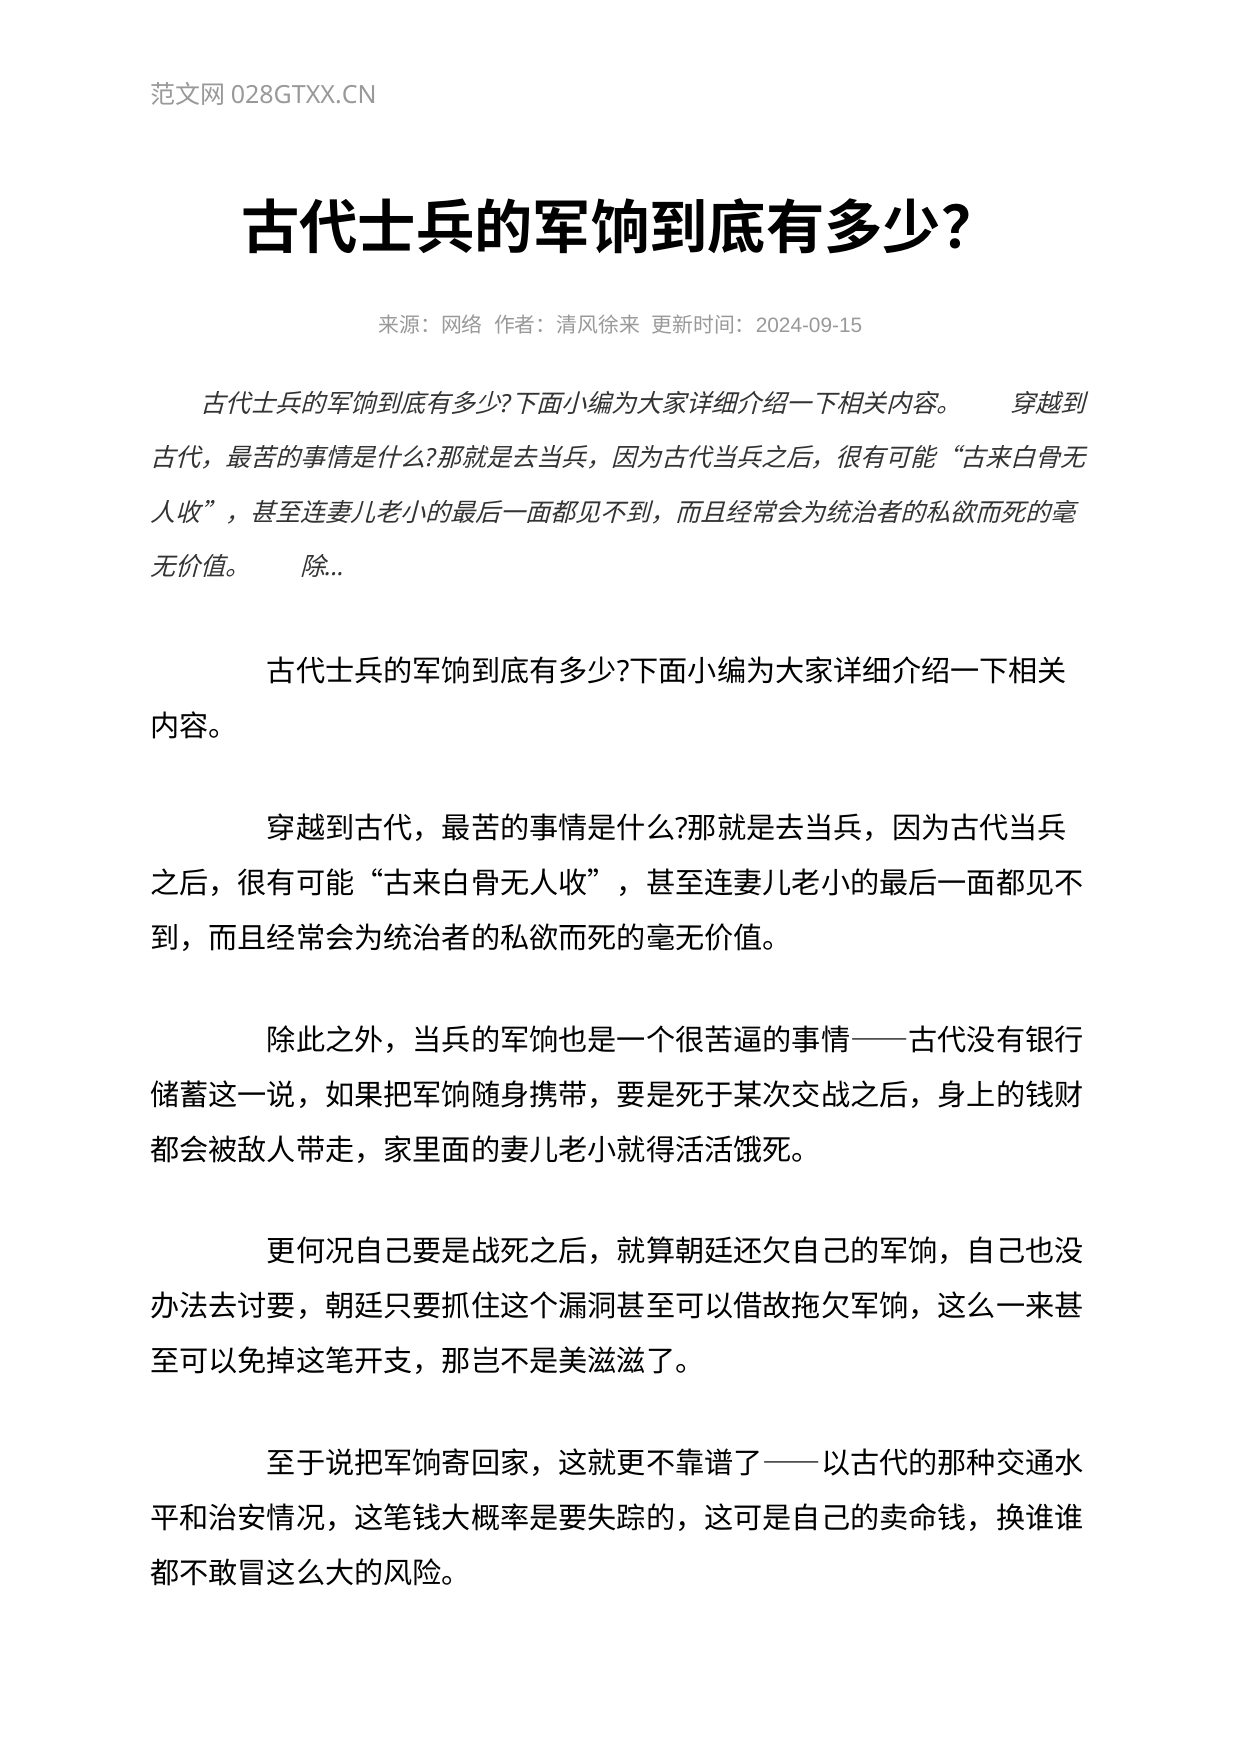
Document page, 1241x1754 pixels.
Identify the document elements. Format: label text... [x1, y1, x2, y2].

text 来源：网络 作者：清风徐来 更新时间：2024-09-15 [150, 313, 1090, 337]
text 更何况自己要是战死之后，就算朝廷还欠自己的军饷，自己也没办法去讨要，朝廷只要抓住这个漏洞甚至可以借故拖欠军饷，这么一来甚至可以免掉这笔开支，那岂不是美滋滋了。 [150, 1228, 1090, 1380]
text 至于说把军饷寄回家，这就更不靠谱了——以古代的那种交通水平和治安情况，这笔钱大概率是要失踪的，这可是自己的卖命钱，换谁谁都不敢冒这么大的风险。 [150, 1439, 1090, 1591]
subtitle 古代士兵的军饷到底有多少？ [150, 181, 1090, 266]
text 除此之外，当兵的军饷也是一个很苦逼的事情——古代没有银行储蓄这一说，如果把军饷随身携带，要是死于某次交战之后，身上的钱财都会被敌人带走，家里面的妻儿老小就得活活饿死。 [150, 1016, 1090, 1168]
text 古代士兵的军饷到底有多少?下面小编为大家详细介绍一下相关内容。 穿越到古代，最苦的事情是什么?那就是去当兵，因为古代当兵之后，很有可能“古来白骨无人收”，甚至连妻儿老小的最后一面都见不到，而且经常会为统治者的私欲而死的毫无价值。 除... [150, 383, 1090, 583]
text 穿越到古代，最苦的事情是什么?那就是去当兵，因为古代当兵之后，很有可能“古来白骨无人收”，甚至连妻儿老小的最后一面都见不到，而且经常会为统治者的私欲而死的毫无价值。 [150, 804, 1090, 957]
text 古代士兵的军饷到底有多少?下面小编为大家详细介绍一下相关内容。 [150, 648, 1090, 745]
